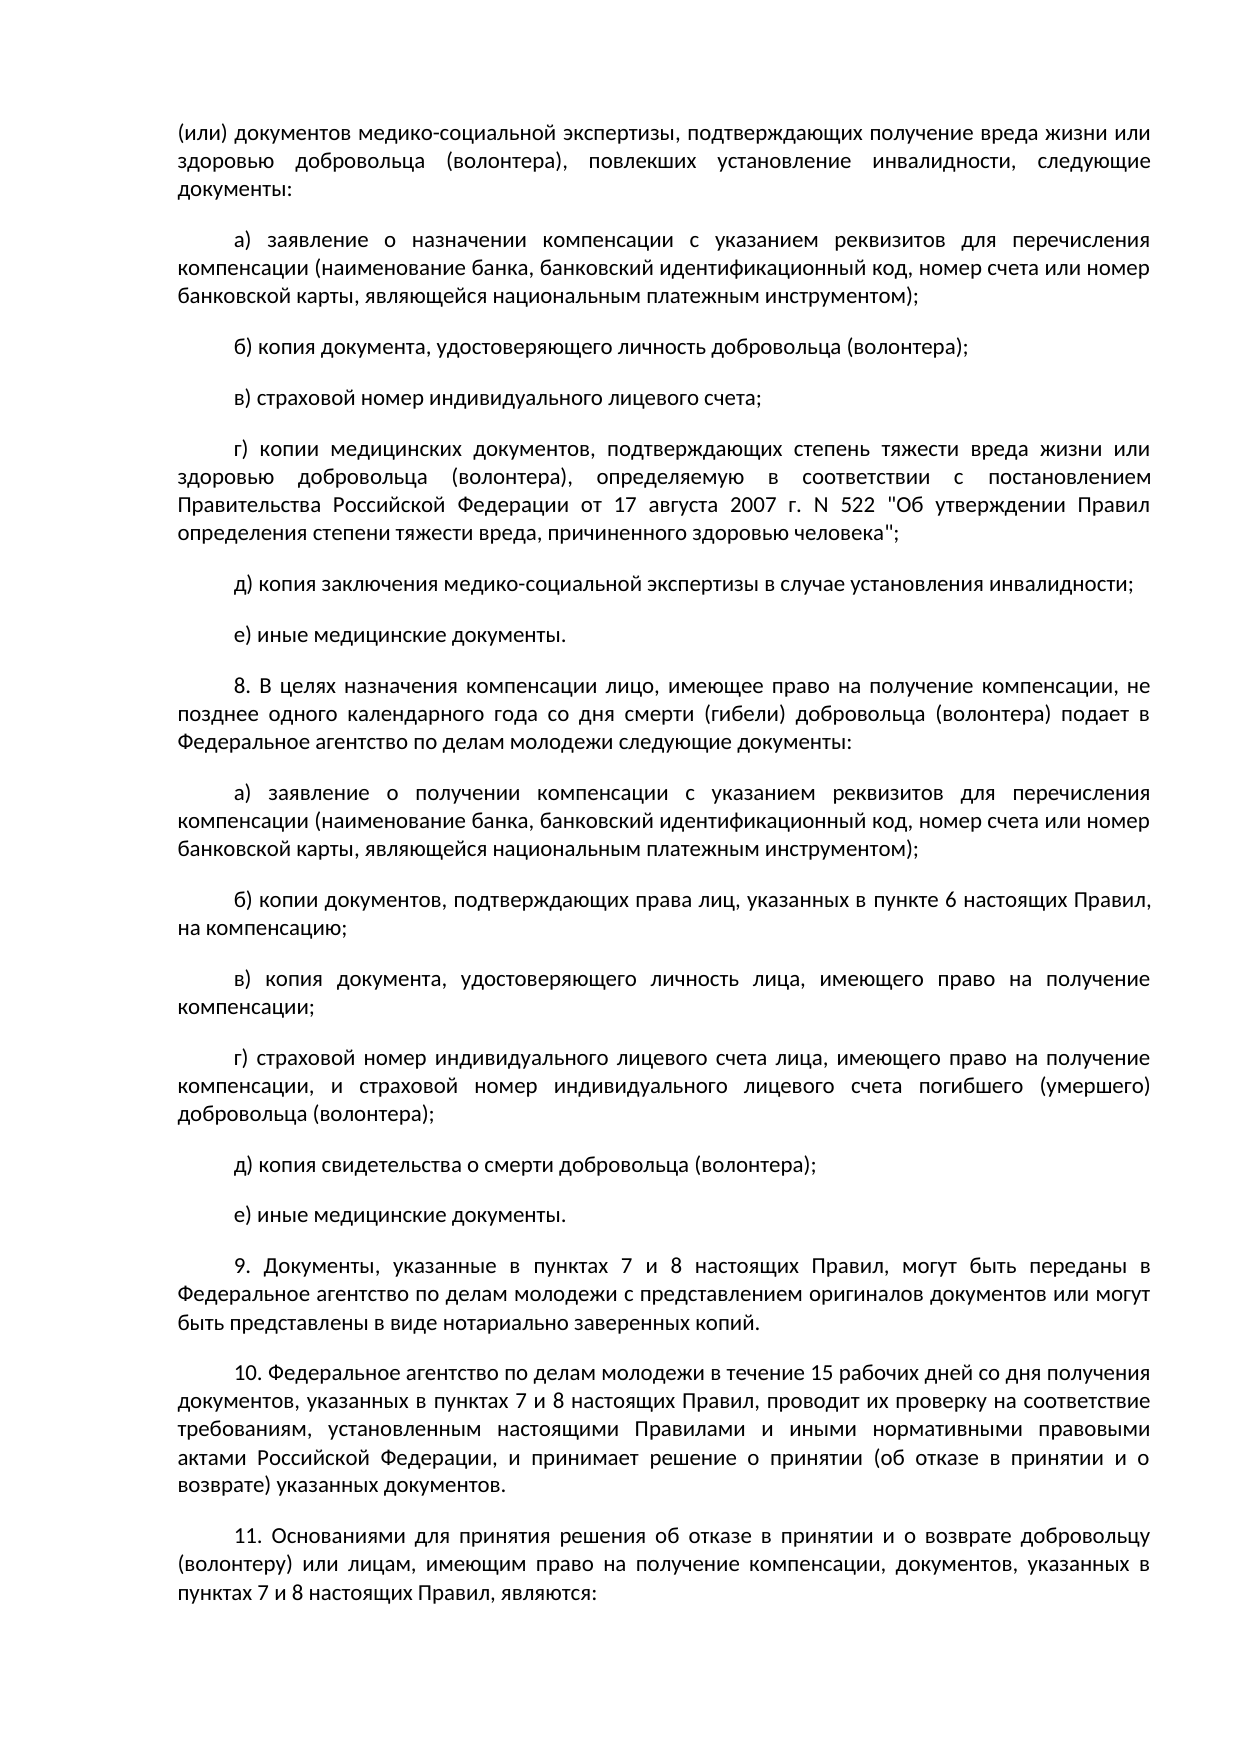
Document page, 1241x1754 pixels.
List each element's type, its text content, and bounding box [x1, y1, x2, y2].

text б) копии документов, подтверждающих права лиц, указанных в пункте 6 настоящих Правил, на компенсацию; [177, 885, 1152, 941]
text б) копия документа, удостоверяющего личность добровольца (волонтера); [177, 332, 1152, 360]
text е) иные медицинские документы. [177, 1201, 1152, 1229]
text 10. Федеральное агентство по делам молодежи в течение 15 рабочих дней со дня получения документов, указанных в пунктах 7 и 8 настоящих Правил, проводит их проверку на соответствие требованиям, установленным настоящими Правилами и иными нормативными правовыми актами Российской Федерации, и принимает решение о принятии (об отказе в принятии и о возврате) указанных документов. [177, 1358, 1152, 1499]
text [177, 118, 1152, 202]
text г) копии медицинских документов, подтверждающих степень тяжести вреда жизни или здоровью добровольца (волонтера), определяемую в соответствии с постановлением Правительства Российской Федерации от 17 августа 2007 г. N 522 "Об утверждении Правил определения степени тяжести вреда, причиненного здоровью человека"; [177, 434, 1152, 546]
text в) страховой номер индивидуального лицевого счета; [177, 383, 1152, 411]
text г) страховой номер индивидуального лицевого счета лица, имеющего право на получение компенсации, и страховой номер индивидуального лицевого счета погибшего (умершего) добровольца (волонтера); [177, 1043, 1152, 1127]
text а) заявление о получении компенсации с указанием реквизитов для перечисления компенсации (наименование банка, банковский идентификационный код, номер счета или номер банковской карты, являющейся национальным платежным инструментом); [177, 778, 1152, 862]
text 9. Документы, указанные в пунктах 7 и 8 настоящих Правил, могут быть переданы в Федеральное агентство по делам молодежи с представлением оригиналов документов или могут быть представлены в виде нотариально заверенных копий. [177, 1252, 1152, 1336]
text 8. В целях назначения компенсации лицо, имеющее право на получение компенсации, не позднее одного календарного года со дня смерти (гибели) добровольца (волонтера) подает в Федеральное агентство по делам молодежи следующие документы: [177, 671, 1152, 755]
text д) копия свидетельства о смерти добровольца (волонтера); [177, 1150, 1152, 1178]
text е) иные медицинские документы. [177, 620, 1152, 648]
text 11. Основаниями для принятия решения об отказе в принятии и о возврате добровольцу (волонтеру) или лицам, имеющим право на получение компенсации, документов, указанных в пунктах 7 и 8 настоящих Правил, являются: [177, 1522, 1152, 1606]
text в) копия документа, удостоверяющего личность лица, имеющего право на получение компенсации; [177, 964, 1152, 1020]
text а) заявление о назначении компенсации с указанием реквизитов для перечисления компенсации (наименование банка, банковский идентификационный код, номер счета или номер банковской карты, являющейся национальным платежным инструментом); [177, 225, 1152, 309]
text д) копия заключения медико-социальной экспертизы в случае установления инвалидности; [177, 569, 1152, 597]
